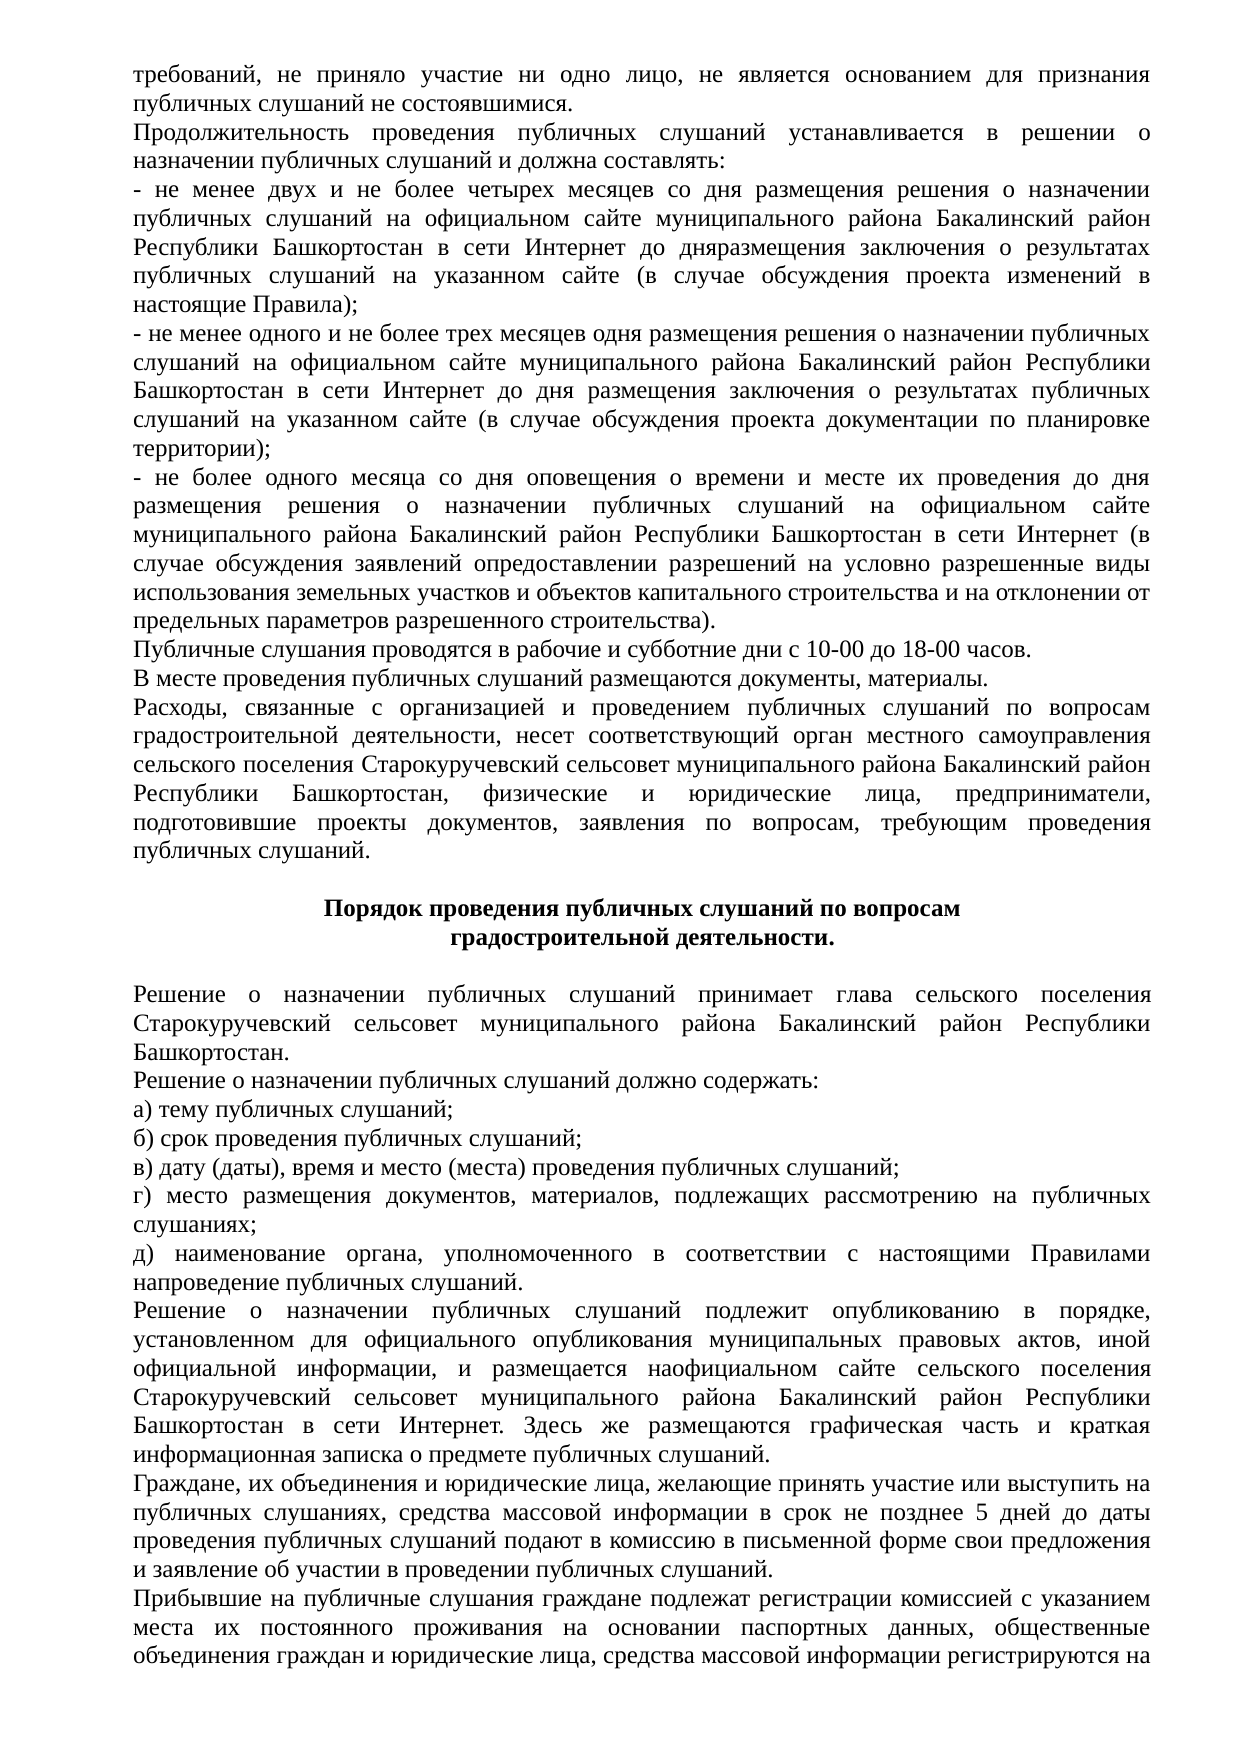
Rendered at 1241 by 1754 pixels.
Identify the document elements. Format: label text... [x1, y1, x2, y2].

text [133, 59, 1152, 117]
text - не менее двух и не более четырех месяцев со дня размещения решения о назначении публичных слушаний на официальном сайте муниципального района Бакалинский район Республики Башкортостан в сети Интернет до дняразмещения заключения о результатах публичных слушаний на указанном сайте (в случае обсуждения проекта изменений в настоящие Правила); [133, 174, 1152, 318]
text Продолжительность проведения публичных слушаний устанавливается в решении о назначении публичных слушаний и должна составлять: [133, 117, 1152, 174]
text - не более одного месяца со дня оповещения о времени и месте их проведения до дня размещения решения о назначении публичных слушаний на официальном сайте муниципального района Бакалинский район Республики Башкортостан в сети Интернет (в случае обсуждения заявлений опредоставлении разрешений на условно разрешенные виды использования земельных участков и объектов капитального строительства и на отклонении от предельных параметров разрешенного строительства). [133, 462, 1152, 634]
text Публичные слушания проводятся в рабочие и субботние дни с 10-00 до 18-00 часов. [133, 634, 1152, 663]
text д) наименование органа, уполномоченного в соответствии с настоящими Правилами напроведение публичных слушаний. [133, 1238, 1152, 1295]
text Расходы, связанные с организацией и проведением публичных слушаний по вопросам градостроительной деятельности, несет соответствующий орган местного самоуправления сельского поселения Старокуручевский сельсовет муниципального района Бакалинский район Республики Башкортостан, физические и юридические лица, предприниматели, подготовившие проекты документов, заявления по вопросам, требующим проведения публичных слушаний. [133, 692, 1152, 864]
text а) тему публичных слушаний; [133, 1094, 1152, 1123]
text Решение о назначении публичных слушаний подлежит опубликованию в порядке, установленном для официального опубликования муниципальных правовых актов, иной официальной информации, и размещается наофициальном сайте сельского поселения Старокуручевский сельсовет муниципального района Бакалинский район Республики Башкортостан в сети Интернет. Здесь же размещаются графическая часть и краткая информационная записка о предмете публичных слушаний. [133, 1295, 1152, 1468]
text б) срок проведения публичных слушаний; [133, 1123, 1152, 1152]
text Решение о назначении публичных слушаний должно содержать: [133, 1065, 1152, 1094]
text Порядок проведения публичных слушаний по вопросам градостроительной деятельности. [133, 893, 1152, 950]
text г) место размещения документов, материалов, подлежащих рассмотрению на публичных слушаниях; [133, 1180, 1152, 1238]
text в) дату (даты), время и место (места) проведения публичных слушаний; [133, 1152, 1152, 1180]
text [133, 1583, 1152, 1669]
text - не менее одного и не более трех месяцев одня размещения решения о назначении публичных слушаний на официальном сайте муниципального района Бакалинский район Республики Башкортостан в сети Интернет до дня размещения заключения о результатах публичных слушаний на указанном сайте (в случае обсуждения проекта документации по планировке территории); [133, 318, 1152, 462]
text Решение о назначении публичных слушаний принимает глава сельского поселения Старокуручевский сельсовет муниципального района Бакалинский район Республики Башкортостан. [133, 979, 1152, 1065]
text В месте проведения публичных слушаний размещаются документы, материалы. [133, 663, 1152, 692]
text Граждане, их объединения и юридические лица, желающие принять участие или выступить на публичных слушаниях, средства массовой информации в срок не позднее 5 дней до даты проведения публичных слушаний подают в комиссию в письменной форме свои предложения и заявление об участии в проведении публичных слушаний. [133, 1468, 1152, 1583]
